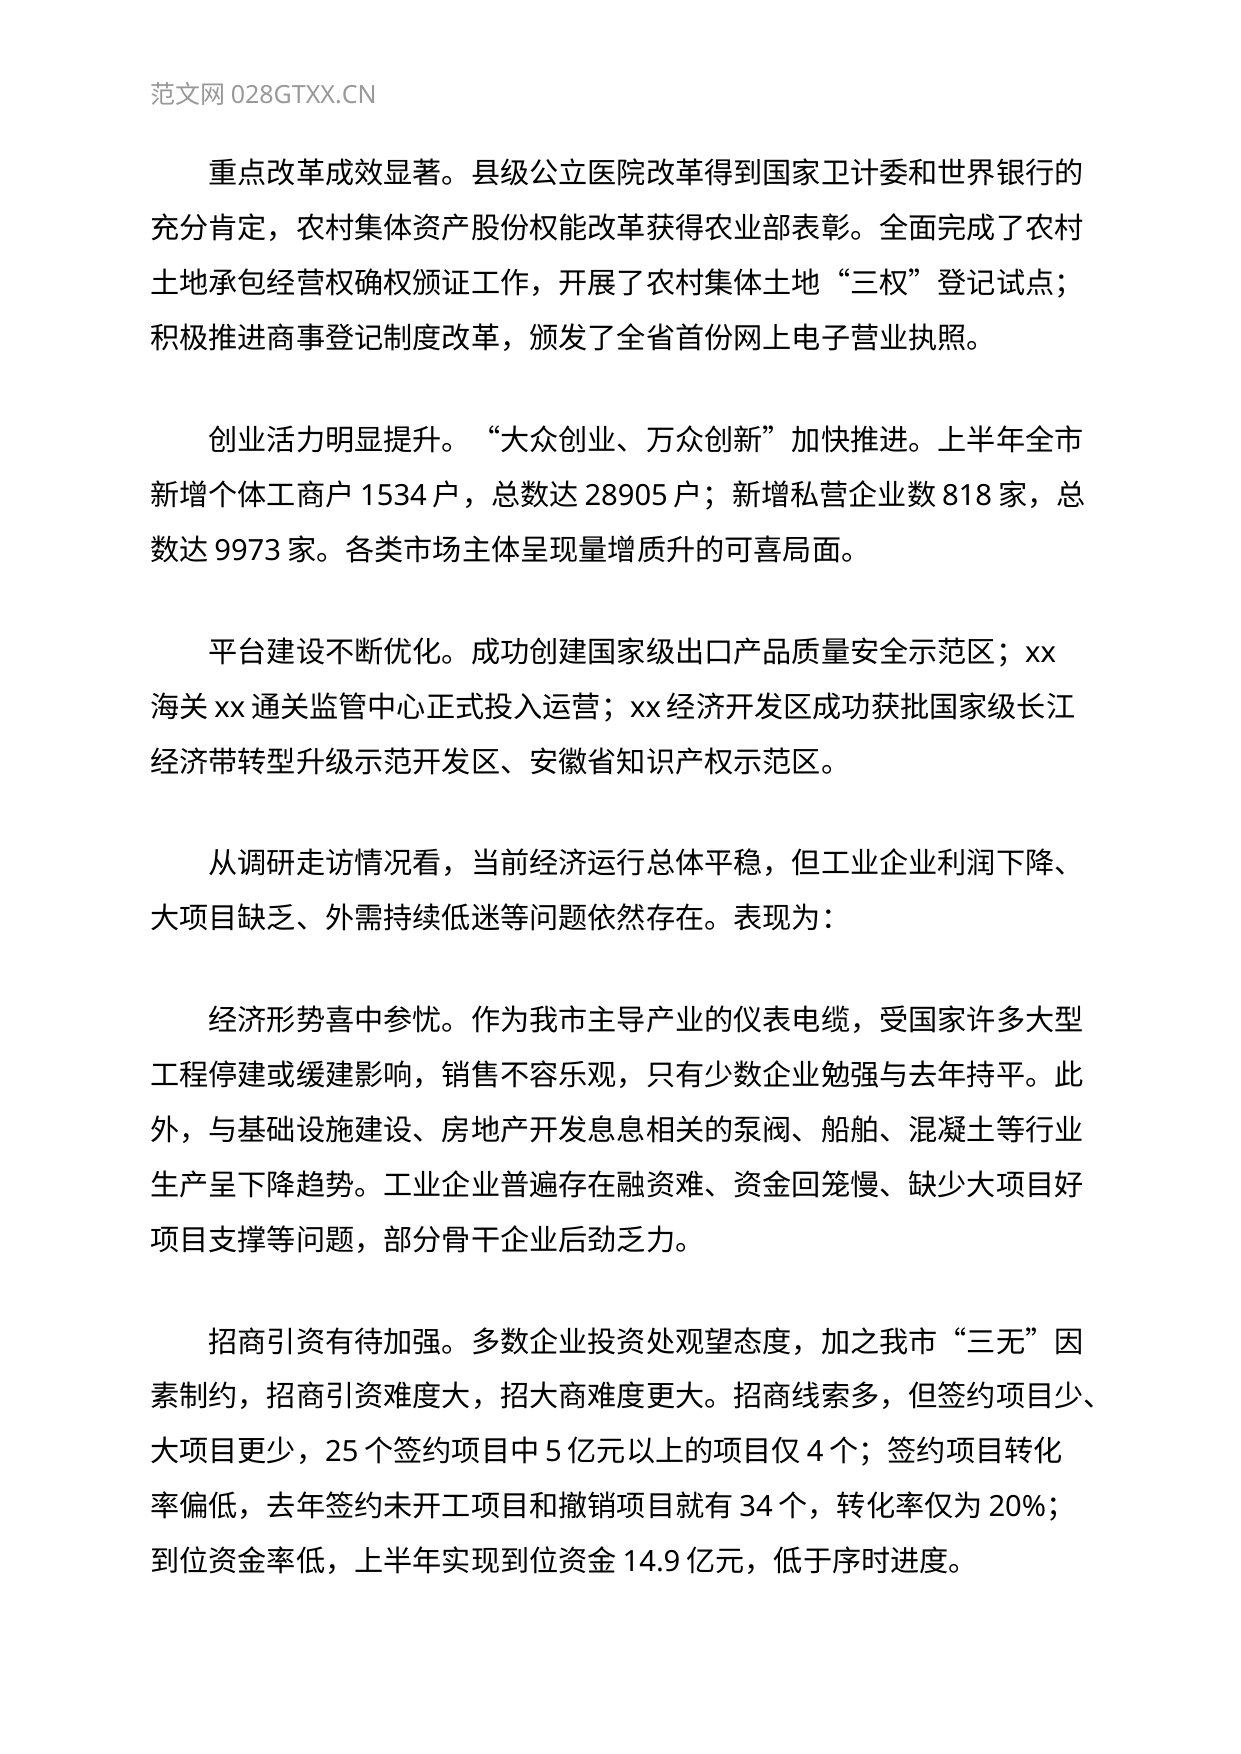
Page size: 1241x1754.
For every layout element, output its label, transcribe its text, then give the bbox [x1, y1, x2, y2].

text 重点改革成效显著。县级公立医院改革得到国家卫计委和世界银行的充分肯定，农村集体资产股份权能改革获得农业部表彰。全面完成了农村土地承包经营权确权颁证工作，开展了农村集体土地“三权”登记试点；积极推进商事登记制度改革，颁发了全省首份网上电子营业执照。 [150, 150, 1090, 357]
text 从调研走访情况看，当前经济运行总体平稳，但工业企业利润下降、大项目缺乏、外需持续低迷等问题依然存在。表现为： [150, 840, 1090, 937]
text 经济形势喜中参忧。作为我市主导产业的仪表电缆，受国家许多大型工程停建或缓建影响，销售不容乐观，只有少数企业勉强与去年持平。此外，与基础设施建设、房地产开发息息相关的泵阀、船舶、混凝土等行业生产呈下降趋势。工业企业普遍存在融资难、资金回笼慢、缺少大项目好项目支撑等问题，部分骨干企业后劲乏力。 [150, 997, 1090, 1259]
text 创业活力明显提升。“大众创业、万众创新”加快推进。上半年全市新增个体工商户1534户，总数达28905户；新增私营企业数818家，总数达9973家。各类市场主体呈现量增质升的可喜局面。 [150, 416, 1090, 569]
text 平台建设不断优化。成功创建国家级出口产品质量安全示范区；xx海关xx通关监管中心正式投入运营；xx经济开发区成功获批国家级长江经济带转型升级示范开发区、安徽省知识产权示范区。 [150, 628, 1090, 781]
text 招商引资有待加强。多数企业投资处观望态度，加之我市“三无”因素制约，招商引资难度大，招大商难度更大。招商线索多，但签约项目少、大项目更少，25个签约项目中5亿元以上的项目仅4个；签约项目转化率偏低，去年签约未开工项目和撤销项目就有34个，转化率仅为20%；到位资金率低，上半年实现到位资金14.9亿元，低于序时进度。 [150, 1318, 1090, 1580]
